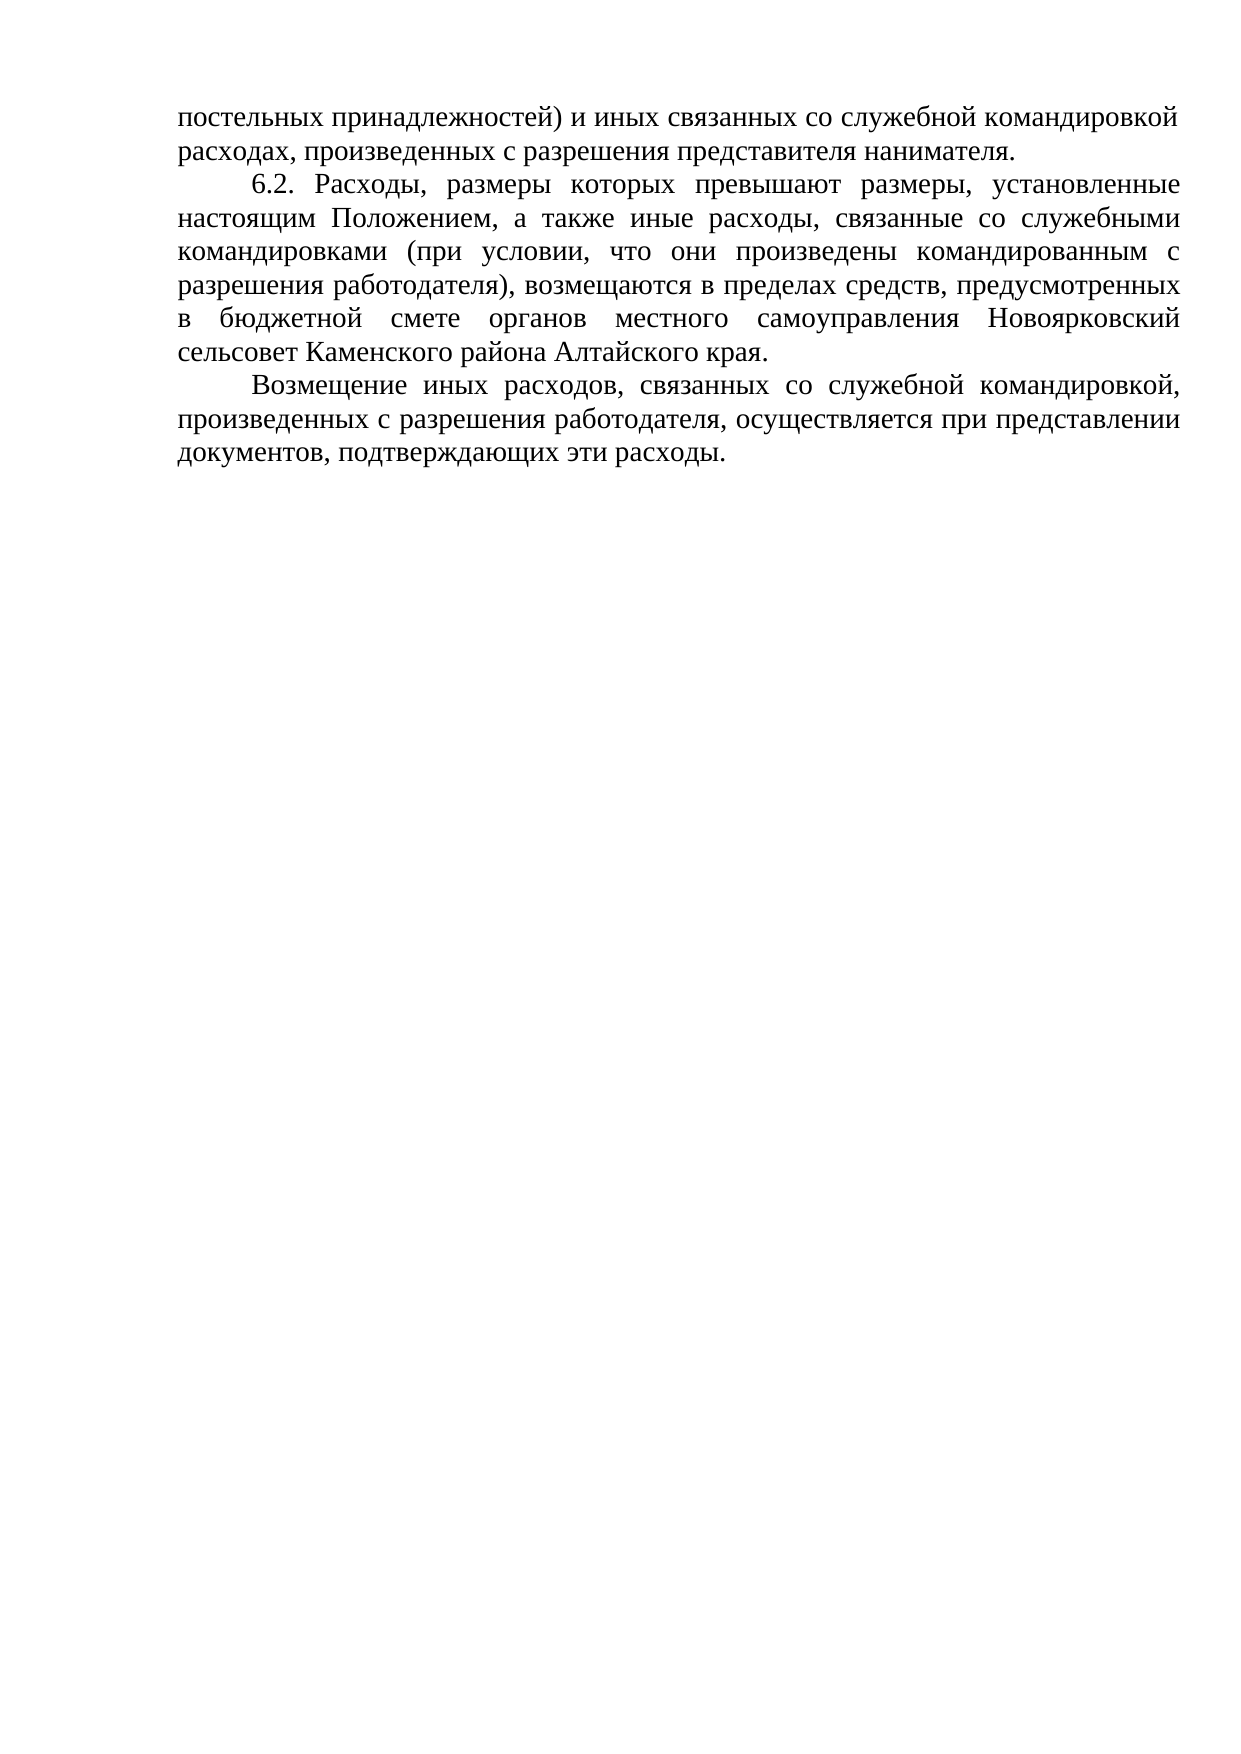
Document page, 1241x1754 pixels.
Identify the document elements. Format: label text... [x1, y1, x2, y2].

text Возмещение иных расходов, связанных со служебной командировкой, произведенных с разрешения работодателя, осуществляется при представлении документов, подтверждающих эти расходы. [177, 367, 1181, 468]
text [177, 99, 1181, 166]
text 6.2. Расходы, размеры которых превышают размеры, установленные настоящим Положением, а также иные расходы, связанные со служебными командировками (при условии, что они произведены командированным с разрешения работодателя), возмещаются в пределах средств, предусмотренных в бюджетной смете органов местного самоуправления Новоярковский сельсовет Каменского района Алтайского края. [177, 166, 1181, 367]
